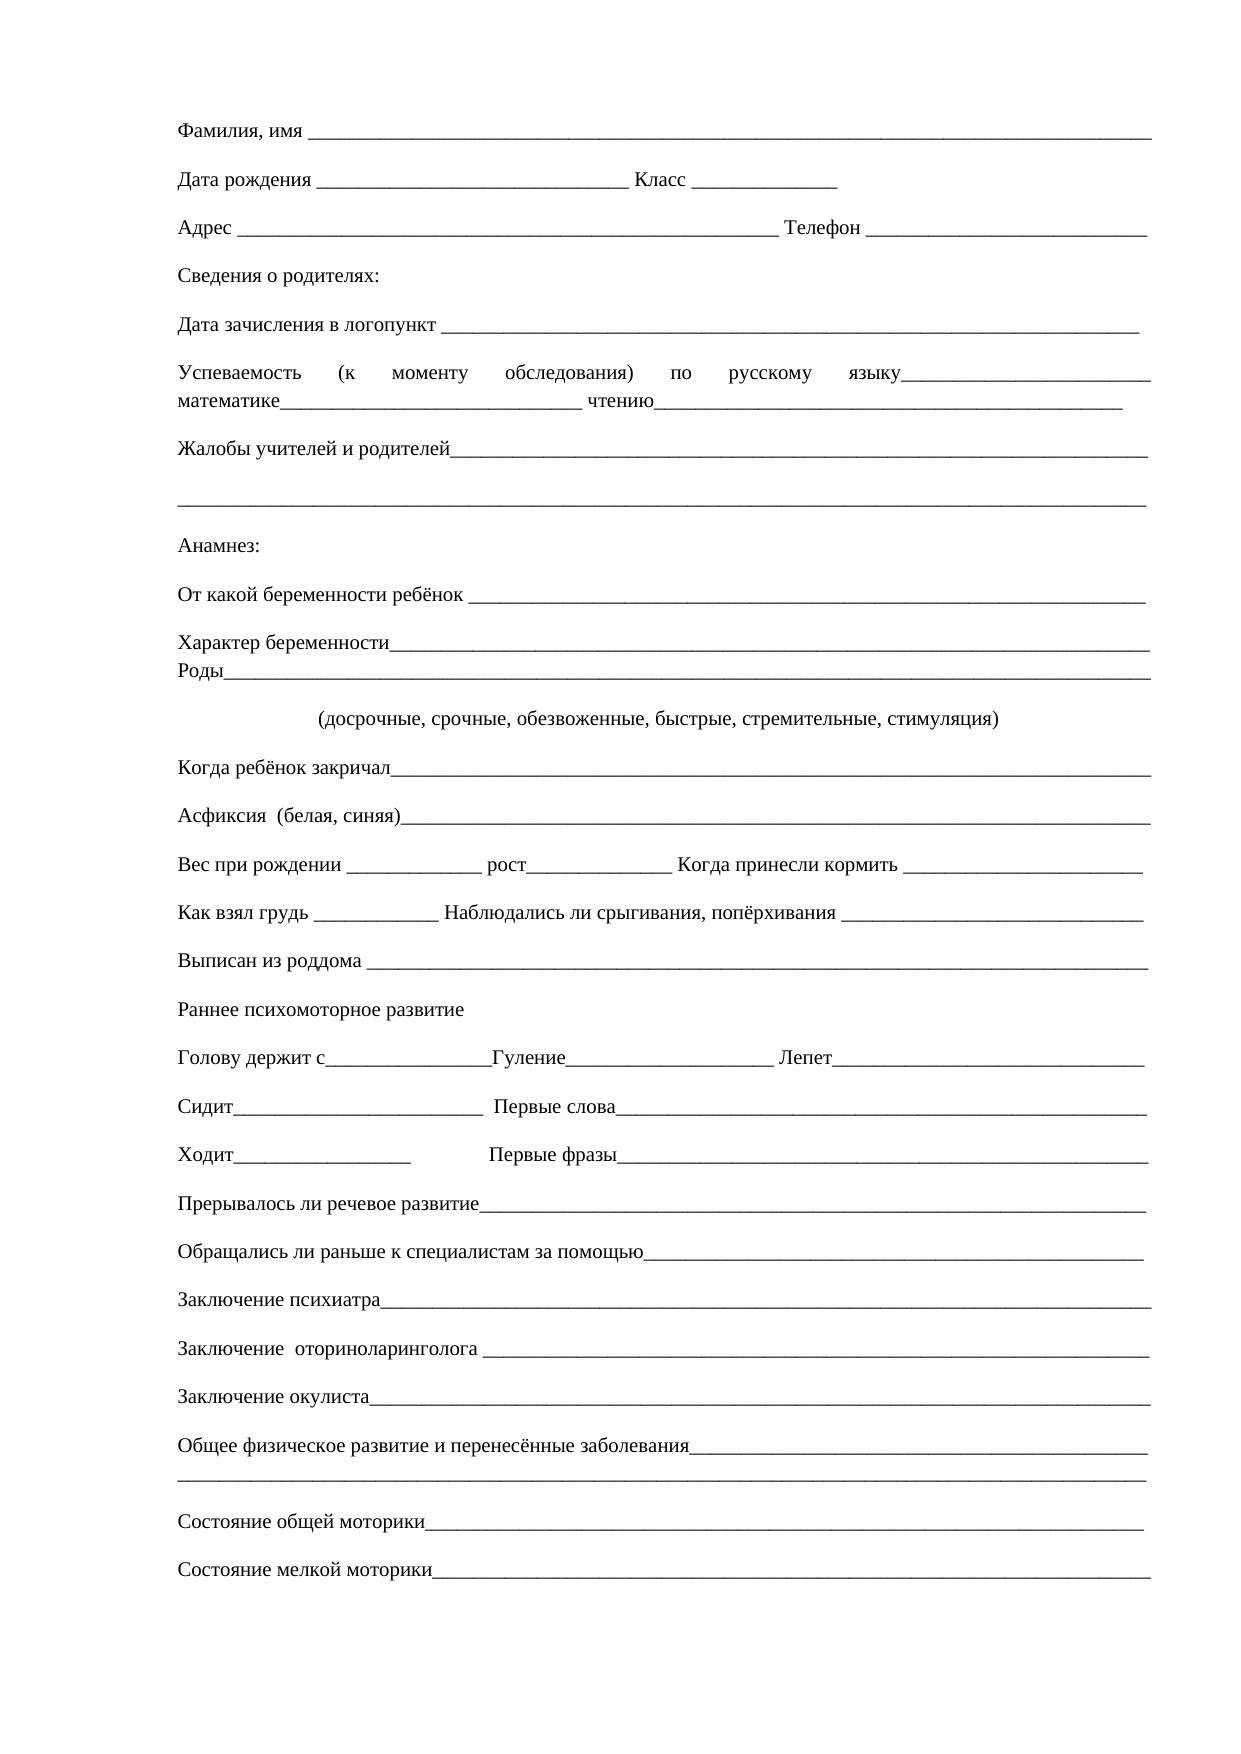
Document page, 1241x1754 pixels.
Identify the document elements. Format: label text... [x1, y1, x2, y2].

text Успеваемость (к моменту обследования) по русскому языку________________________ математике_____________________________ чтению_____________________________________________ [177, 360, 1152, 412]
text Раннее психомоторное развитие [177, 997, 1152, 1021]
text Вес при рождении _____________ рост______________ Когда принесли кормить _______________________ [177, 851, 1152, 876]
text Заключение окулиста___________________________________________________________________________ [177, 1384, 1152, 1408]
text Как взял грудь ____________ Наблюдались ли срыгивания, попёрхивания _____________________________ [177, 900, 1152, 924]
text Анамнез: [177, 533, 1152, 557]
text Состояние мелкой моторики_____________________________________________________________________ [177, 1557, 1152, 1581]
text _____________________________________________________________________________________________ [177, 485, 1152, 509]
text Заключение оториноларинголога ________________________________________________________________ [177, 1336, 1152, 1360]
text Общее физическое развитие и перенесённые заболевания____________________________________________ _____________________________________________________________________________________________ [177, 1433, 1152, 1484]
text Характер беременности_________________________________________________________________________ Роды_________________________________________________________________________________________ [177, 630, 1152, 682]
text Ходит_________________ Первые фразы___________________________________________________ [177, 1142, 1152, 1166]
text Когда ребёнок закричал_________________________________________________________________________ [177, 754, 1152, 779]
text Прерывалось ли речевое развитие________________________________________________________________ [177, 1191, 1152, 1214]
text Голову держит с________________Гуление____________________ Лепет______________________________ [177, 1045, 1152, 1069]
text (досрочные, срочные, обезвоженные, быстрые, стремительные, стимуляция) [177, 706, 1152, 730]
text Асфиксия (белая, синяя)________________________________________________________________________ [177, 803, 1152, 827]
text Фамилия, имя _________________________________________________________________________________ [177, 118, 1152, 142]
text Выписан из роддома ___________________________________________________________________________ [177, 948, 1152, 972]
text Заключение психиатра__________________________________________________________________________ [177, 1287, 1152, 1311]
text Состояние общей моторики_____________________________________________________________________ [177, 1509, 1152, 1533]
text Жалобы учителей и родителей___________________________________________________________________ [177, 436, 1152, 460]
text Дата зачисления в логопункт ___________________________________________________________________ [177, 312, 1152, 336]
text Сведения о родителях: [177, 263, 1152, 287]
text От какой беременности ребёнок _________________________________________________________________ [177, 582, 1152, 606]
text Дата рождения ______________________________ Класс ______________ [177, 167, 1152, 191]
text Обращались ли раньше к специалистам за помощью________________________________________________ [177, 1239, 1152, 1263]
text Сидит________________________ Первые слова___________________________________________________ [177, 1094, 1152, 1118]
text Адрес ____________________________________________________ Телефон ___________________________ [177, 215, 1152, 239]
